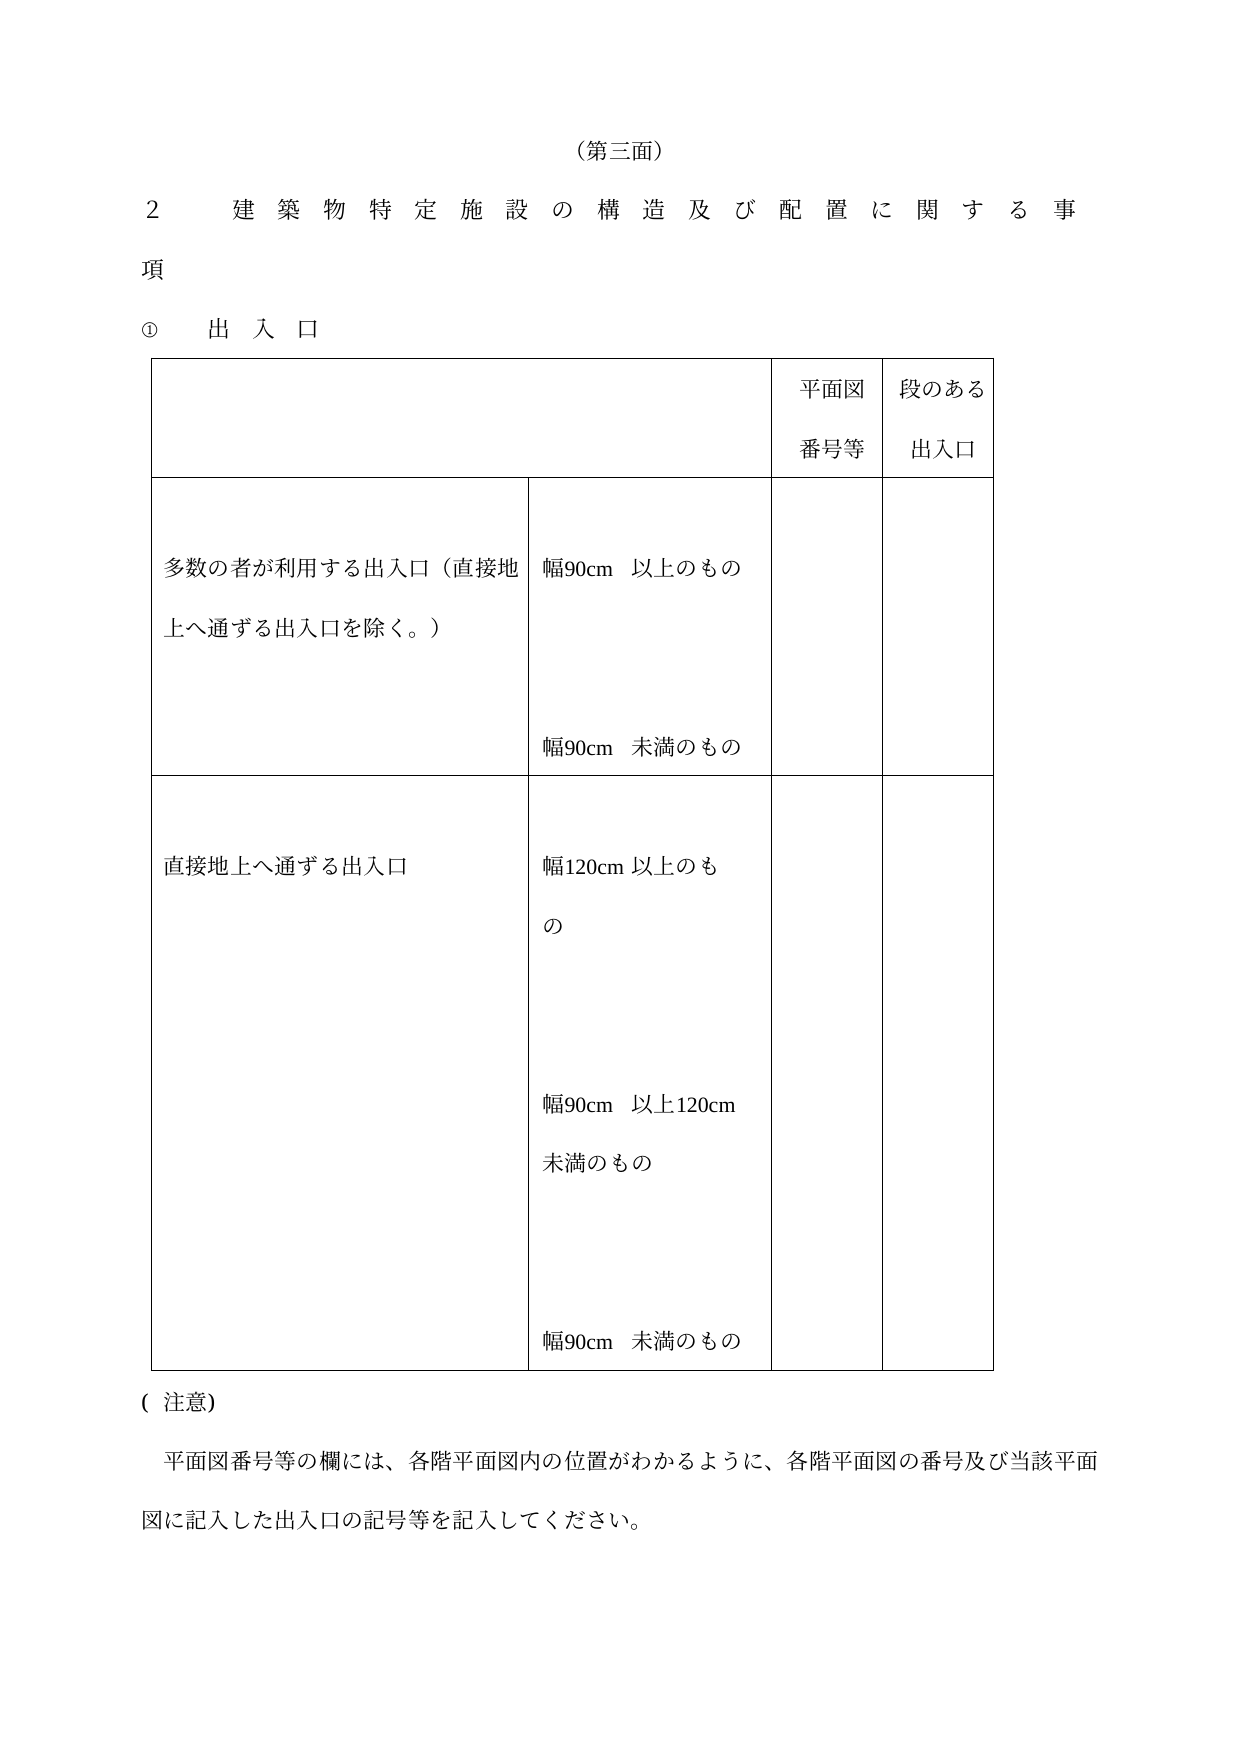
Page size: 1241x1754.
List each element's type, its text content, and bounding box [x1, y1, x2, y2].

table_cell 幅120cm以上のも の 幅90cm以上120cm 未満のもの 幅90cm未満のもの [529, 776, 771, 1370]
text （第三面） [141, 120, 1099, 179]
text ２ 建築物特定施設の構造及び配置に関する事項 [141, 179, 1099, 298]
table_header 段のある 出入口 [883, 359, 993, 477]
table_cell [772, 776, 882, 1370]
table_cell 多数の者が利用する出入口（直接地上へ通ずる出入口を除く。） [152, 478, 528, 775]
table_cell 直接地上へ通ずる出入口 [152, 776, 528, 1370]
table_cell [883, 478, 993, 775]
table_cell [772, 478, 882, 775]
table_header [152, 359, 771, 477]
table_header 平面図 番号等 [772, 359, 882, 477]
table_cell 幅90cm以上のもの 幅90cm未満のもの [529, 478, 771, 775]
table_cell [883, 776, 993, 1370]
text (注意) [141, 1371, 1099, 1430]
text ① 出入口 [141, 298, 1099, 357]
text 平面図番号等の欄には、各階平面図内の位置がわかるように、各階平面図の番号及び当該平面図に記入した出入口の記号等を記入してください。 [141, 1430, 1099, 1549]
